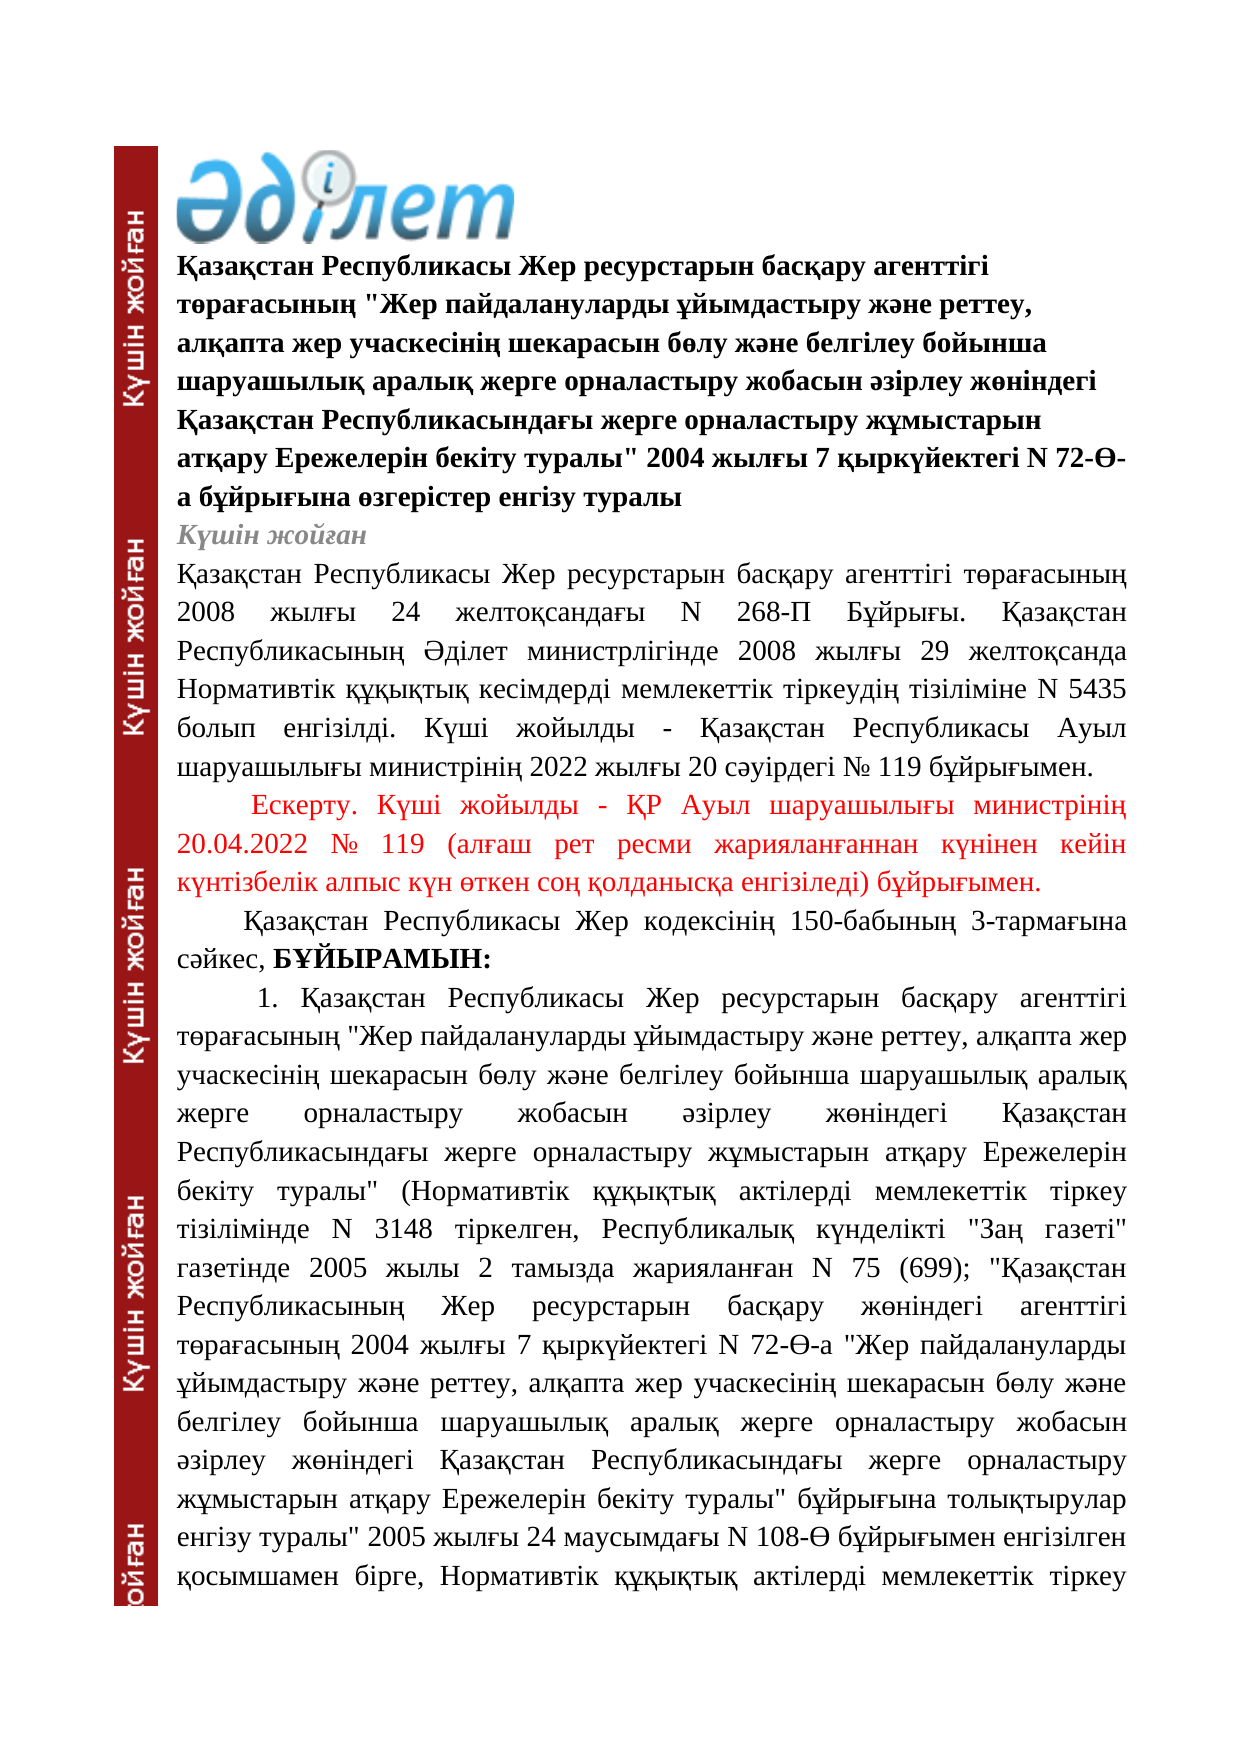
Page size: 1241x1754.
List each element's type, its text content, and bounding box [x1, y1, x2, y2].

text Ескерту. Күші жойылды - ҚР Ауыл шаруашылығы министрінің 20.04.2022 № 119 (алғаш рет ресми жарияланғаннан күнінен кейін күнтізбелік алпыс күн өткен соң қолданысқа енгізіледі) бұйрығымен. [112, 787, 1128, 898]
picture [114, 975, 158, 980]
text Қазақстан Республикасы Жер ресурстарын басқару агенттігі төрағасының 2008 жылғы 24 желтоқсандағы N 268-П Бұйрығы. Қазақстан Республикасының Әділет министрлігінде 2008 жылғы 29 желтоқсанда Нормативтік құқықтық кесімдерді мемлекеттік тіркеудің тізіліміне N 5435 болып енгізілді. Күші жойылды - Қазақстан Республикасы Ауыл шаруашылығы министрінің 2022 жылғы 20 сәуірдегі № 119 бұйрығымен. [112, 556, 1128, 782]
picture [114, 782, 158, 787]
picture [176, 150, 515, 244]
picture [114, 1592, 158, 1606]
text Қазақстан Республикасы Жер ресурстарын басқару агенттігі төрағасының "Жер пайдалануларды ұйымдастыру және реттеу, алқапта жер учаскесінің шекарасын бөлу және белгілеу бойынша шаруашылық аралық жерге орналастыру жобасын әзірлеу жөніндегі Қазақстан Республикасындағы жерге орналастыру жұмыстарын атқару Ережелерін бекіту туралы" 2004 жылғы 7 қыркүйектегі N 72-Ө-а бұйрығына өзгерістер енгізу туралы [112, 248, 1128, 512]
picture [114, 551, 158, 556]
text Қазақстан Республикасы Жер кодексінің 150-бабының 3-тармағына сәйкес, БҰЙЫРАМЫН: [112, 903, 1128, 975]
text Күшін жойған [112, 517, 1128, 551]
picture [114, 146, 158, 248]
picture [114, 898, 158, 903]
picture [114, 512, 158, 517]
